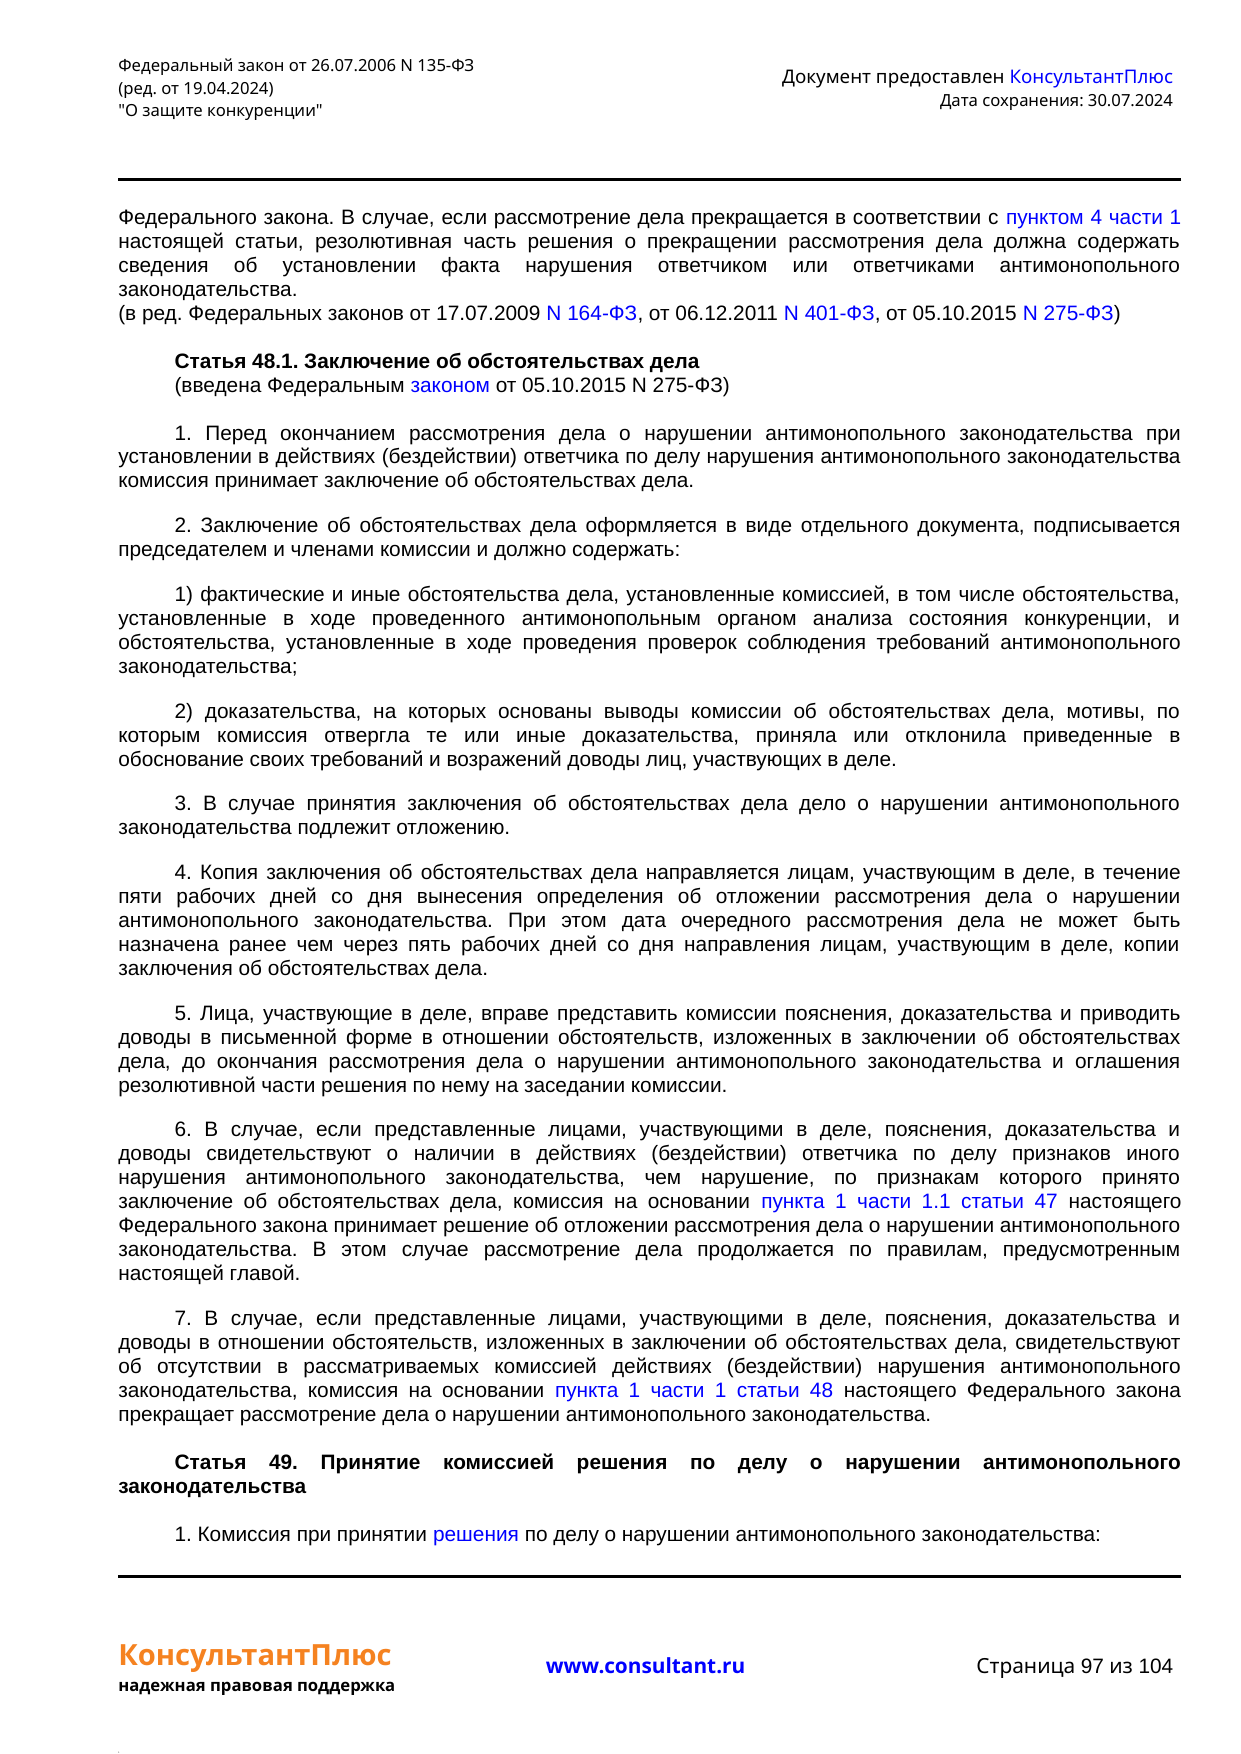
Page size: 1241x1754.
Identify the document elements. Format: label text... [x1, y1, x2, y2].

text 4. Копия заключения об обстоятельствах дела направляется лицам, участвующим в деле, в течение пяти рабочих дней со дня вынесения определения об отложении рассмотрения дела о нарушении антимонопольного законодательства. При этом дата очередного рассмотрения дела не может быть назначена ранее чем через пять рабочих дней со дня направления лицам, участвующим в деле, копии заключения об обстоятельствах дела. [118, 860, 1181, 980]
text 1. Перед окончанием рассмотрения дела о нарушении антимонопольного законодательства при установлении в действиях (бездействии) ответчика по делу нарушения антимонопольного законодательства комиссия принимает заключение об обстоятельствах дела. [118, 420, 1181, 492]
title Статья 49. Принятие комиссией решения по делу о нарушении антимонопольного законодательства [118, 1449, 1181, 1497]
title Статья 48.1. Заключение об обстоятельствах дела [118, 348, 1181, 372]
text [118, 205, 1181, 301]
text 2. Заключение об обстоятельствах дела оформляется в виде отдельного документа, подписывается председателем и членами комиссии и должно содержать: [118, 513, 1181, 561]
text 1. Комиссия при принятии решения по делу о нарушении антимонопольного законодательства: [118, 1521, 1181, 1545]
text 2) доказательства, на которых основаны выводы комиссии об обстоятельствах дела, мотивы, по которым комиссия отвергла те или иные доказательства, приняла или отклонила приведенные в обоснование своих требований и возражений доводы лиц, участвующих в деле. [118, 698, 1181, 770]
text (введена Федеральным законом от 05.10.2015 N 275-ФЗ) [118, 372, 1181, 396]
text 1) фактические и иные обстоятельства дела, установленные комиссией, в том числе обстоятельства, установленные в ходе проведенного антимонопольным органом анализа состояния конкуренции, и обстоятельства, установленные в ходе проведения проверок соблюдения требований антимонопольного законодательства; [118, 582, 1181, 678]
text (в ред. Федеральных законов от 17.07.2009 N 164-ФЗ, от 06.12.2011 N 401-ФЗ, от 05.10.2015 N 275-ФЗ) [118, 301, 1181, 324]
text 6. В случае, если представленные лицами, участвующими в деле, пояснения, доказательства и доводы свидетельствуют о наличии в действиях (бездействии) ответчика по делу признаков иного нарушения антимонопольного законодательства, чем нарушение, по признакам которого принято заключение об обстоятельствах дела, комиссия на основании пункта 1 части 1.1 статьи 47 настоящего Федерального закона принимает решение об отложении рассмотрения дела о нарушении антимонопольного законодательства. В этом случае рассмотрение дела продолжается по правилам, предусмотренным настоящей главой. [118, 1117, 1181, 1285]
text 3. В случае принятия заключения об обстоятельствах дела дело о нарушении антимонопольного законодательства подлежит отложению. [118, 791, 1181, 839]
text 5. Лица, участвующие в деле, вправе представить комиссии пояснения, доказательства и приводить доводы в письменной форме в отношении обстоятельств, изложенных в заключении об обстоятельствах дела, до окончания рассмотрения дела о нарушении антимонопольного законодательства и оглашения резолютивной части решения по нему на заседании комиссии. [118, 1001, 1181, 1096]
text 7. В случае, если представленные лицами, участвующими в деле, пояснения, доказательства и доводы в отношении обстоятельств, изложенных в заключении об обстоятельствах дела, свидетельствуют об отсутствии в рассматриваемых комиссией действиях (бездействии) нарушения антимонопольного законодательства, комиссия на основании пункта 1 части 1 статьи 48 настоящего Федерального закона прекращает рассмотрение дела о нарушении антимонопольного законодательства. [118, 1306, 1181, 1426]
